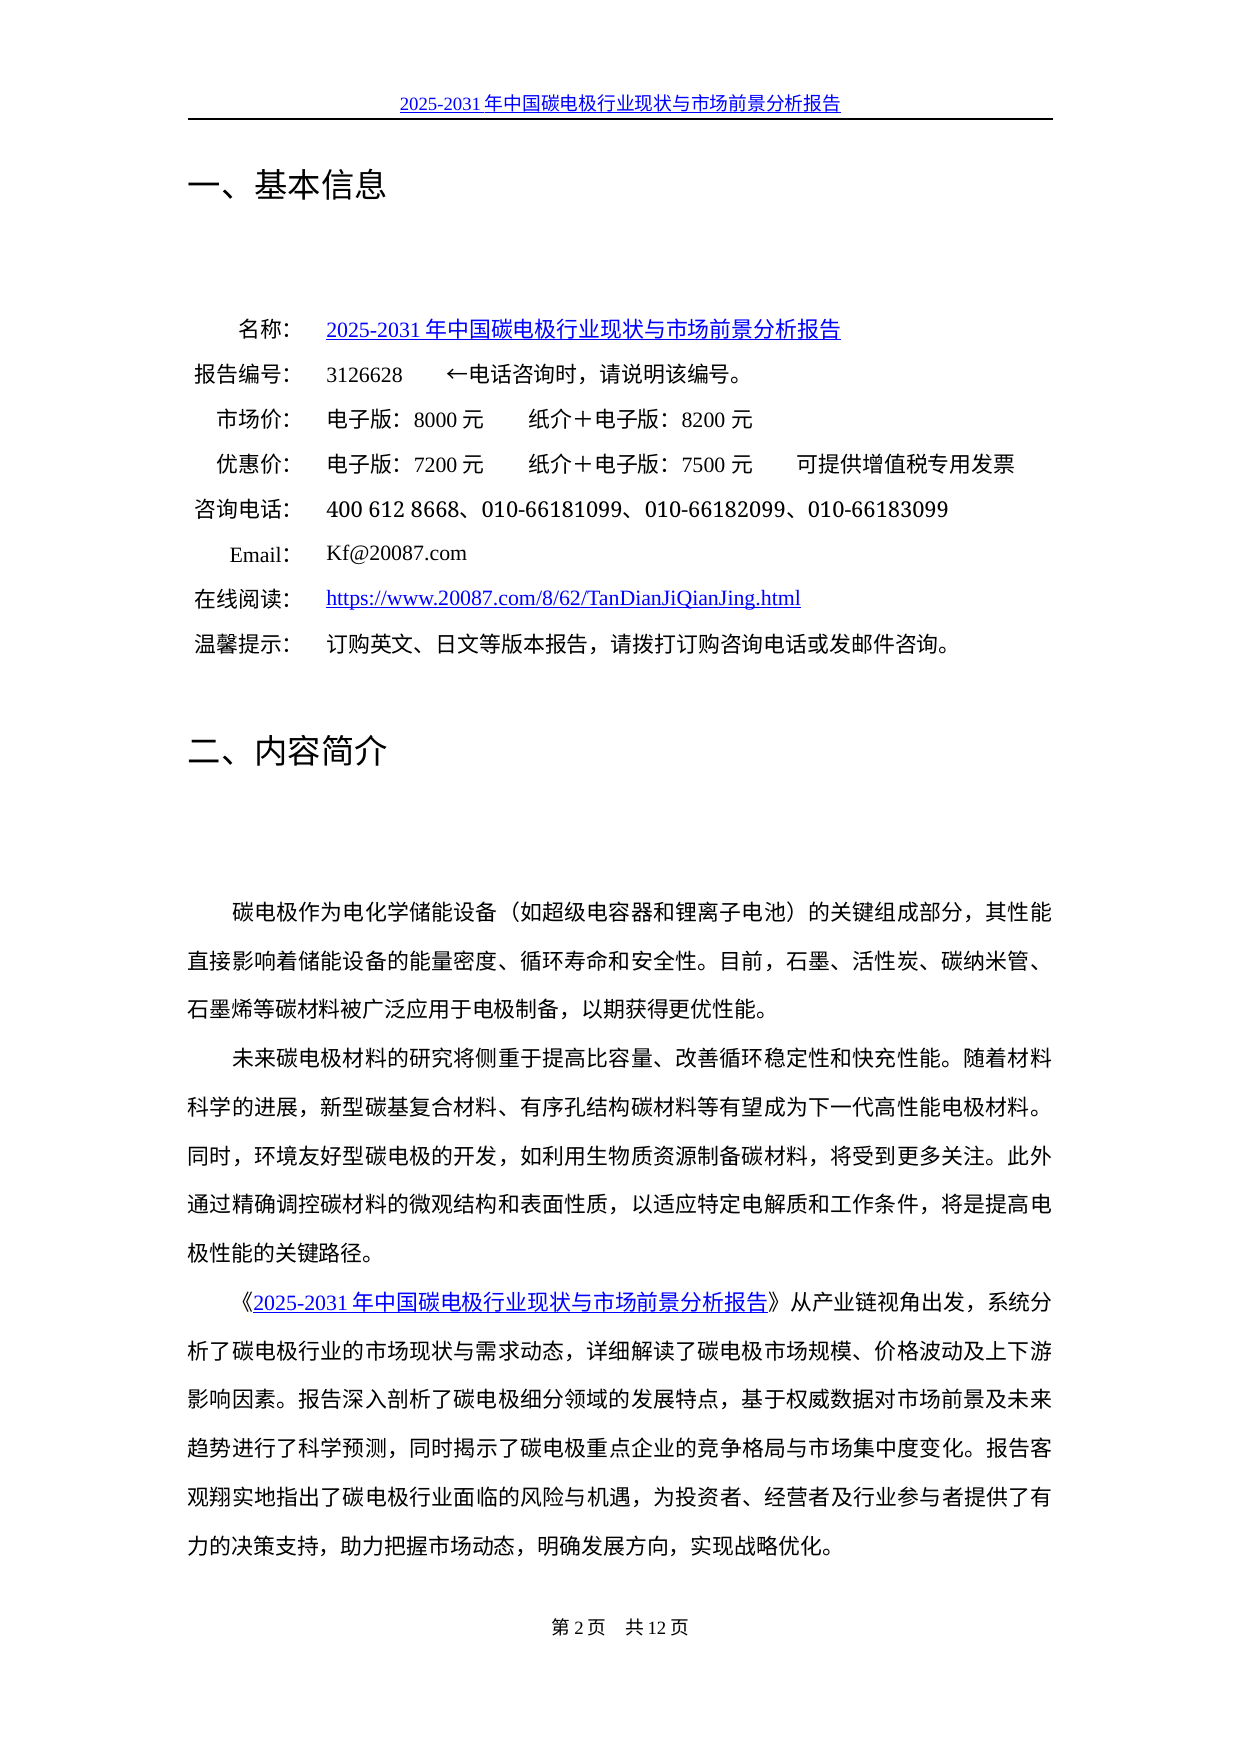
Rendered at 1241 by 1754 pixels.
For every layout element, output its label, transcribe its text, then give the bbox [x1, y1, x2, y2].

table_cell 3126628 ←电话咨询时，请说明该编号。 [315, 357, 1073, 402]
table_cell 优惠价： [167, 447, 315, 492]
title 一、基本信息 [187, 150, 1053, 215]
table_cell 市场价： [167, 402, 315, 447]
table_cell 订购英文、日文等版本报告，请拨打订购咨询电话或发邮件咨询。 [315, 627, 1073, 672]
table_cell Email： [167, 537, 315, 582]
title 二、内容简介 [187, 717, 1053, 782]
table_cell 报告编号： [167, 357, 315, 402]
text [187, 894, 1053, 1561]
table_cell 电子版：7200 元 纸介＋电子版：7500 元 可提供增值税专用发票 [315, 447, 1073, 492]
table_cell [315, 582, 1073, 627]
table_cell 在线阅读： [167, 582, 315, 627]
table_header 名称： [167, 312, 315, 357]
table_cell Kf@20087.com [315, 537, 1073, 582]
table_header 2025-2031年中国碳电极行业现状与市场前景分析报告 [315, 312, 1073, 357]
table_cell 电子版：8000 元 纸介＋电子版：8200 元 [315, 402, 1073, 447]
table_cell 温馨提示： [167, 627, 315, 672]
table_cell 400 612 8668、010-66181099、010-66182099、010-66183099 [315, 492, 1073, 537]
table_cell 咨询电话： [167, 492, 315, 537]
